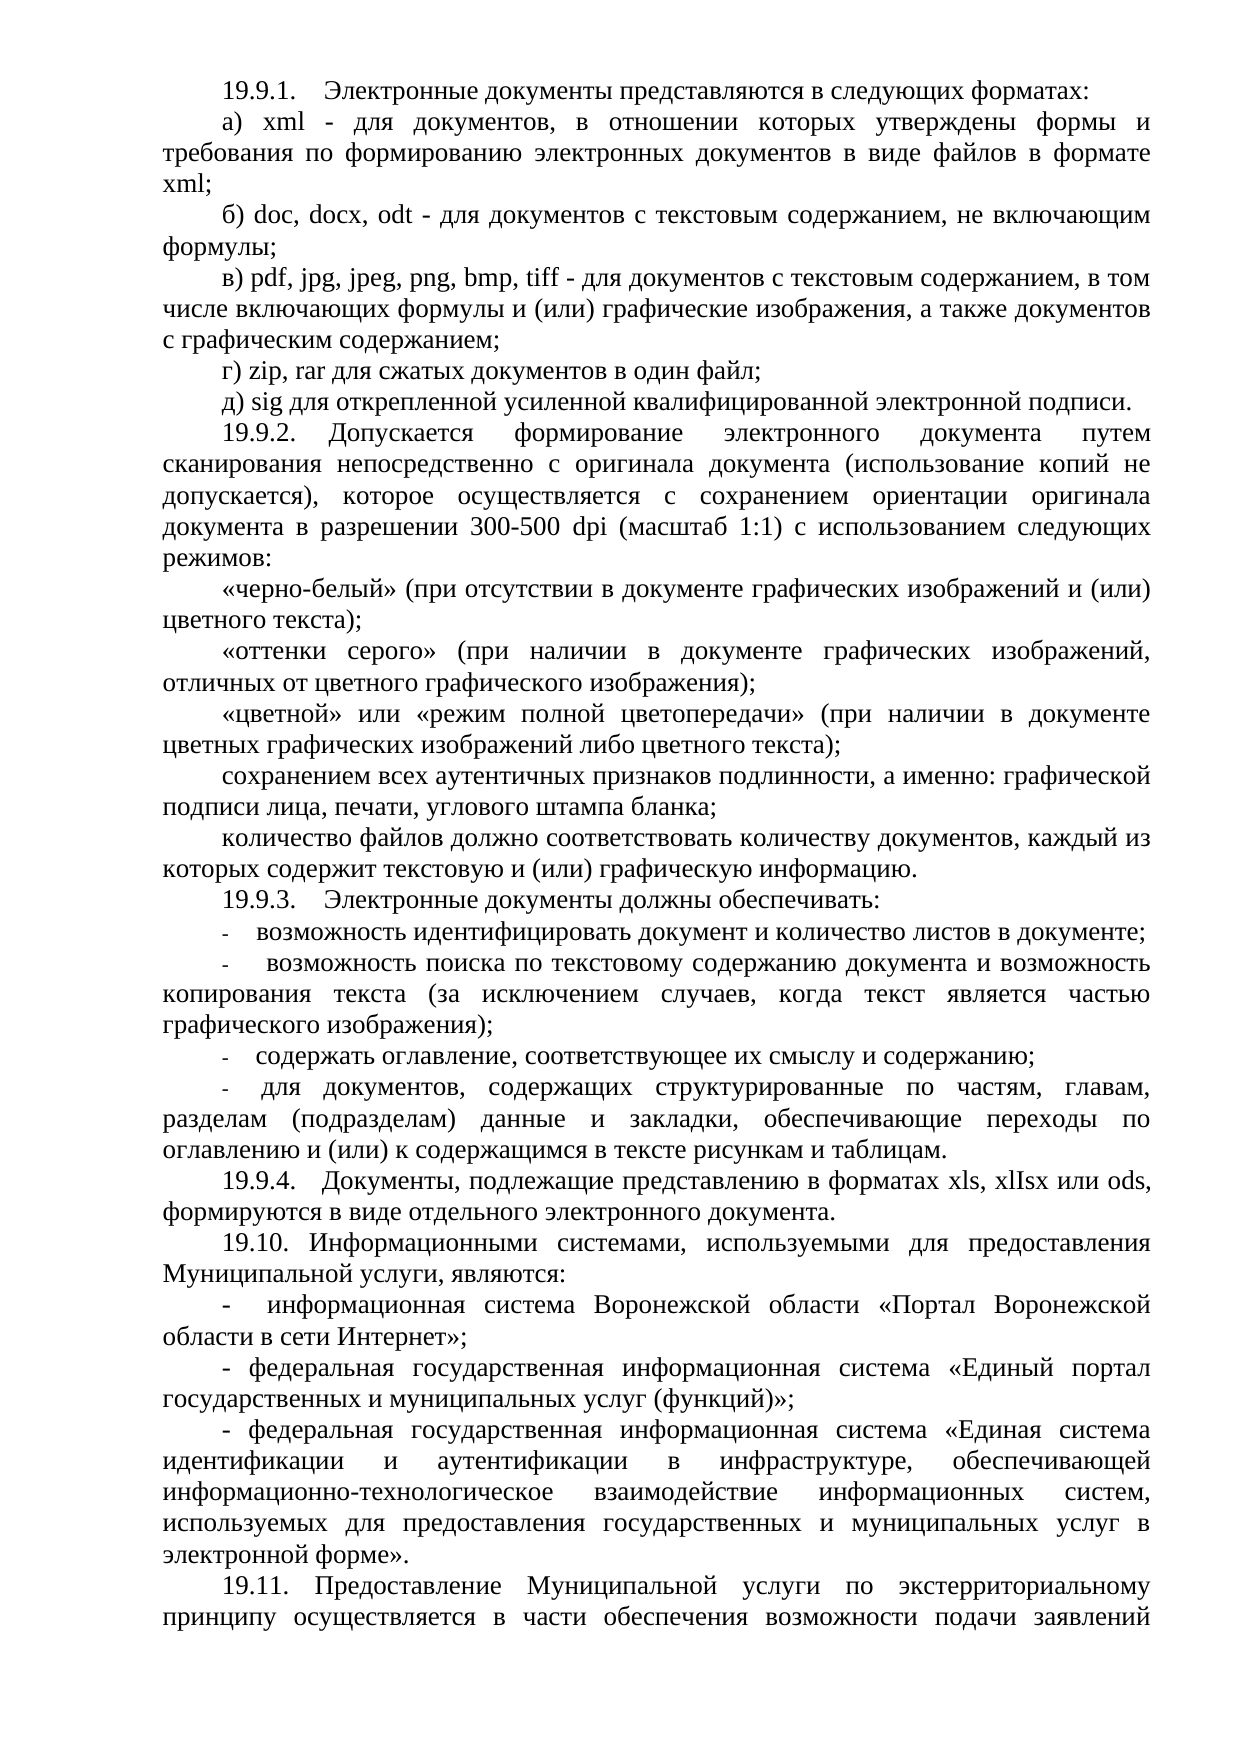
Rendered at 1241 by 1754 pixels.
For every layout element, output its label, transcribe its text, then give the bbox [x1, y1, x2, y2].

list возможность поиска по текстовому содержанию документа и возможность копирования текста (за исключением случаев, когда текст является частью графического изображения); [162, 946, 1152, 1039]
text «цветной» или «режим полной цветопередачи» (при наличии в документе цветных графических изображений либо цветного текста); [162, 697, 1152, 759]
text - федеральная государственная информационная система «Единый портал государственных и муниципальных услуг (функций)»; [162, 1351, 1152, 1413]
list для документов, содержащих структурированные по частям, главам, разделам (подразделам) данные и закладки, обеспечивающие переходы по оглавлению и (или) к содержащимся в тексте рисункам и таблицам. [162, 1071, 1152, 1164]
text д) sig для открепленной усиленной квалифицированной электронной подписи. [162, 385, 1152, 416]
text а) xml - для документов, в отношении которых утверждены формы и требования по формированию электронных документов в виде файлов в формате xml; [162, 105, 1152, 198]
list возможность идентифицировать документ и количество листов в документе; [162, 915, 1152, 946]
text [162, 1569, 1152, 1631]
list Электронные документы должны обеспечивать: [162, 884, 1152, 915]
text количество файлов должно соответствовать количеству документов, каждый из которых содержит текстовую и (или) графическую информацию. [162, 821, 1152, 884]
list Допускается формирование электронного документа путем сканирования непосредственно с оригинала документа (использование копий не допускается), которое осуществляется с сохранением ориентации оригинала документа в разрешении 300-500 dpi (масштаб 1:1) с использованием следующих режимов: [162, 416, 1152, 572]
text 19.10. Информационными системами, используемыми для предоставления Муниципальной услуги, являются: [162, 1226, 1152, 1288]
text «оттенки серого» (при наличии в документе графических изображений, отличных от цветного графического изображения); [162, 634, 1152, 697]
text г) zip, rar для сжатых документов в один файл; [162, 354, 1152, 385]
list содержать оглавление, соответствующее их смыслу и содержанию; [162, 1039, 1152, 1071]
list Электронные документы представляются в следующих форматах: [162, 74, 1152, 105]
text в) pdf, jpg, jpeg, png, bmp, tiff - для документов с текстовым содержанием, в том числе включающих формулы и (или) графические изображения, а также документов с графическим содержанием; [162, 261, 1152, 354]
text б) doc, docx, odt - для документов с текстовым содержанием, не включающим формулы; [162, 198, 1152, 261]
text сохранением всех аутентичных признаков подлинности, а именно: графической подписи лица, печати, углового штампа бланка; [162, 759, 1152, 821]
text «черно-белый» (при отсутствии в документе графических изображений и (или) цветного текста); [162, 572, 1152, 634]
text - информационная система Воронежской области «Портал Воронежской области в сети Интернет»; [162, 1288, 1152, 1351]
text - федеральная государственная информационная система «Единая система идентификации и аутентификации в инфраструктуре, обеспечивающей информационно-технологическое взаимодействие информационных систем, используемых для предоставления государственных и муниципальных услуг в электронной форме». [162, 1413, 1152, 1569]
list Документы, подлежащие представлению в форматах xls, xlIsx или ods, формируются в виде отдельного электронного документа. [162, 1164, 1152, 1226]
